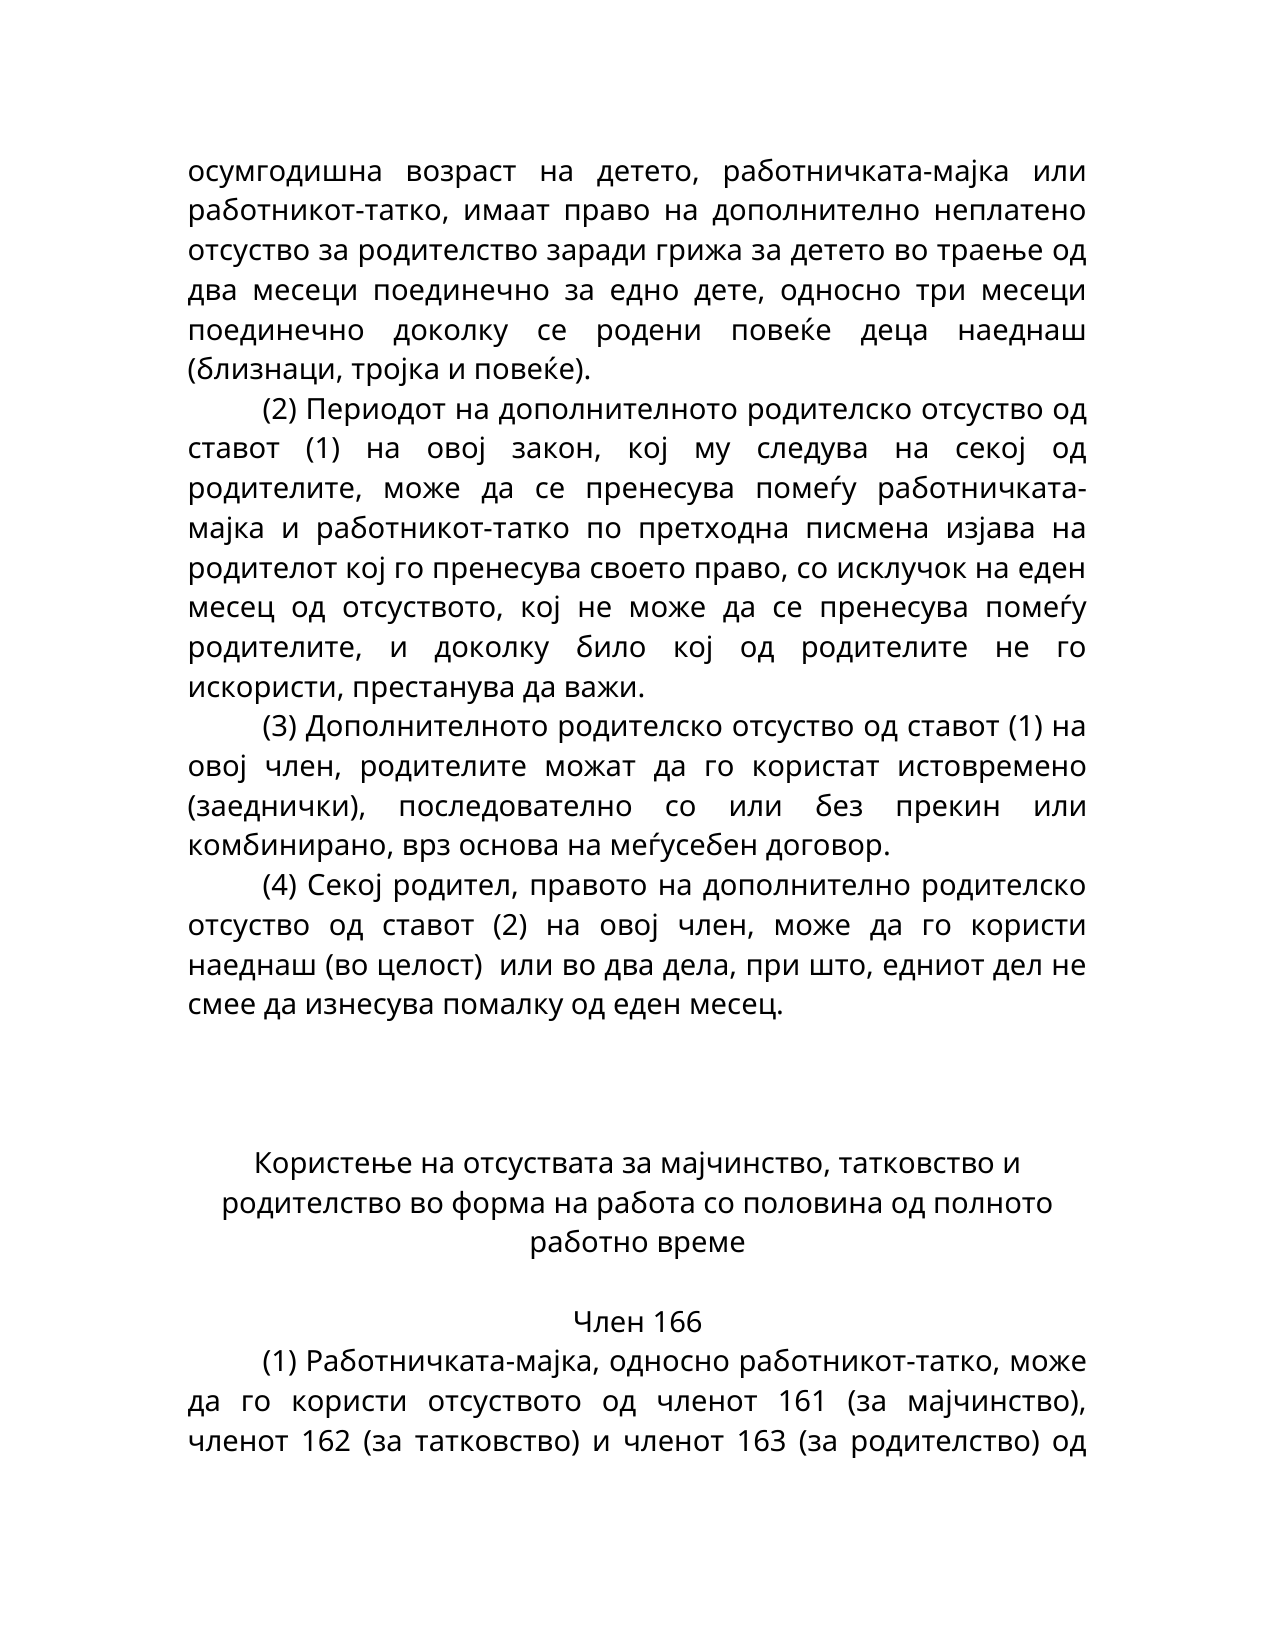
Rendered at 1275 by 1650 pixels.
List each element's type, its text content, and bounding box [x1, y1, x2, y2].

text Член 166 [187, 1301, 1087, 1341]
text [187, 1341, 1087, 1460]
text (3) Дополнителното родителско отсуство од ставот (1) на овој член, родителите можат да го користат истовремено (заеднички), последователно со или без прекин или комбинирано, врз основа на меѓусебен договор. [187, 706, 1087, 864]
text Користење на отсуствата за мајчинство, татковство и родителство во форма на работа со половина од полното работно време [187, 1142, 1087, 1261]
text (2) Периодот на дополнителното родителско отсуство од ставот (1) на овој закон, кој му следува на секој од родителите, може да се пренесува помеѓу работничката-мајка и работникот-татко по претходна писмена изјава на родителот кој го пренесува своето право, со исклучок на еден месец од отсуството, кој не може да се пренесува помеѓу родителите, и доколку било кој од родителите не го искористи, престанува да важи. [187, 388, 1087, 706]
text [187, 150, 1087, 388]
text (4) Секој родител, правото на дополнително родителско отсуство од ставот (2) на овој член, може да го користи наеднаш (во целост) или во два дела, при што, едниот дел не смее да изнесува помалку од еден месец. [187, 864, 1087, 1023]
